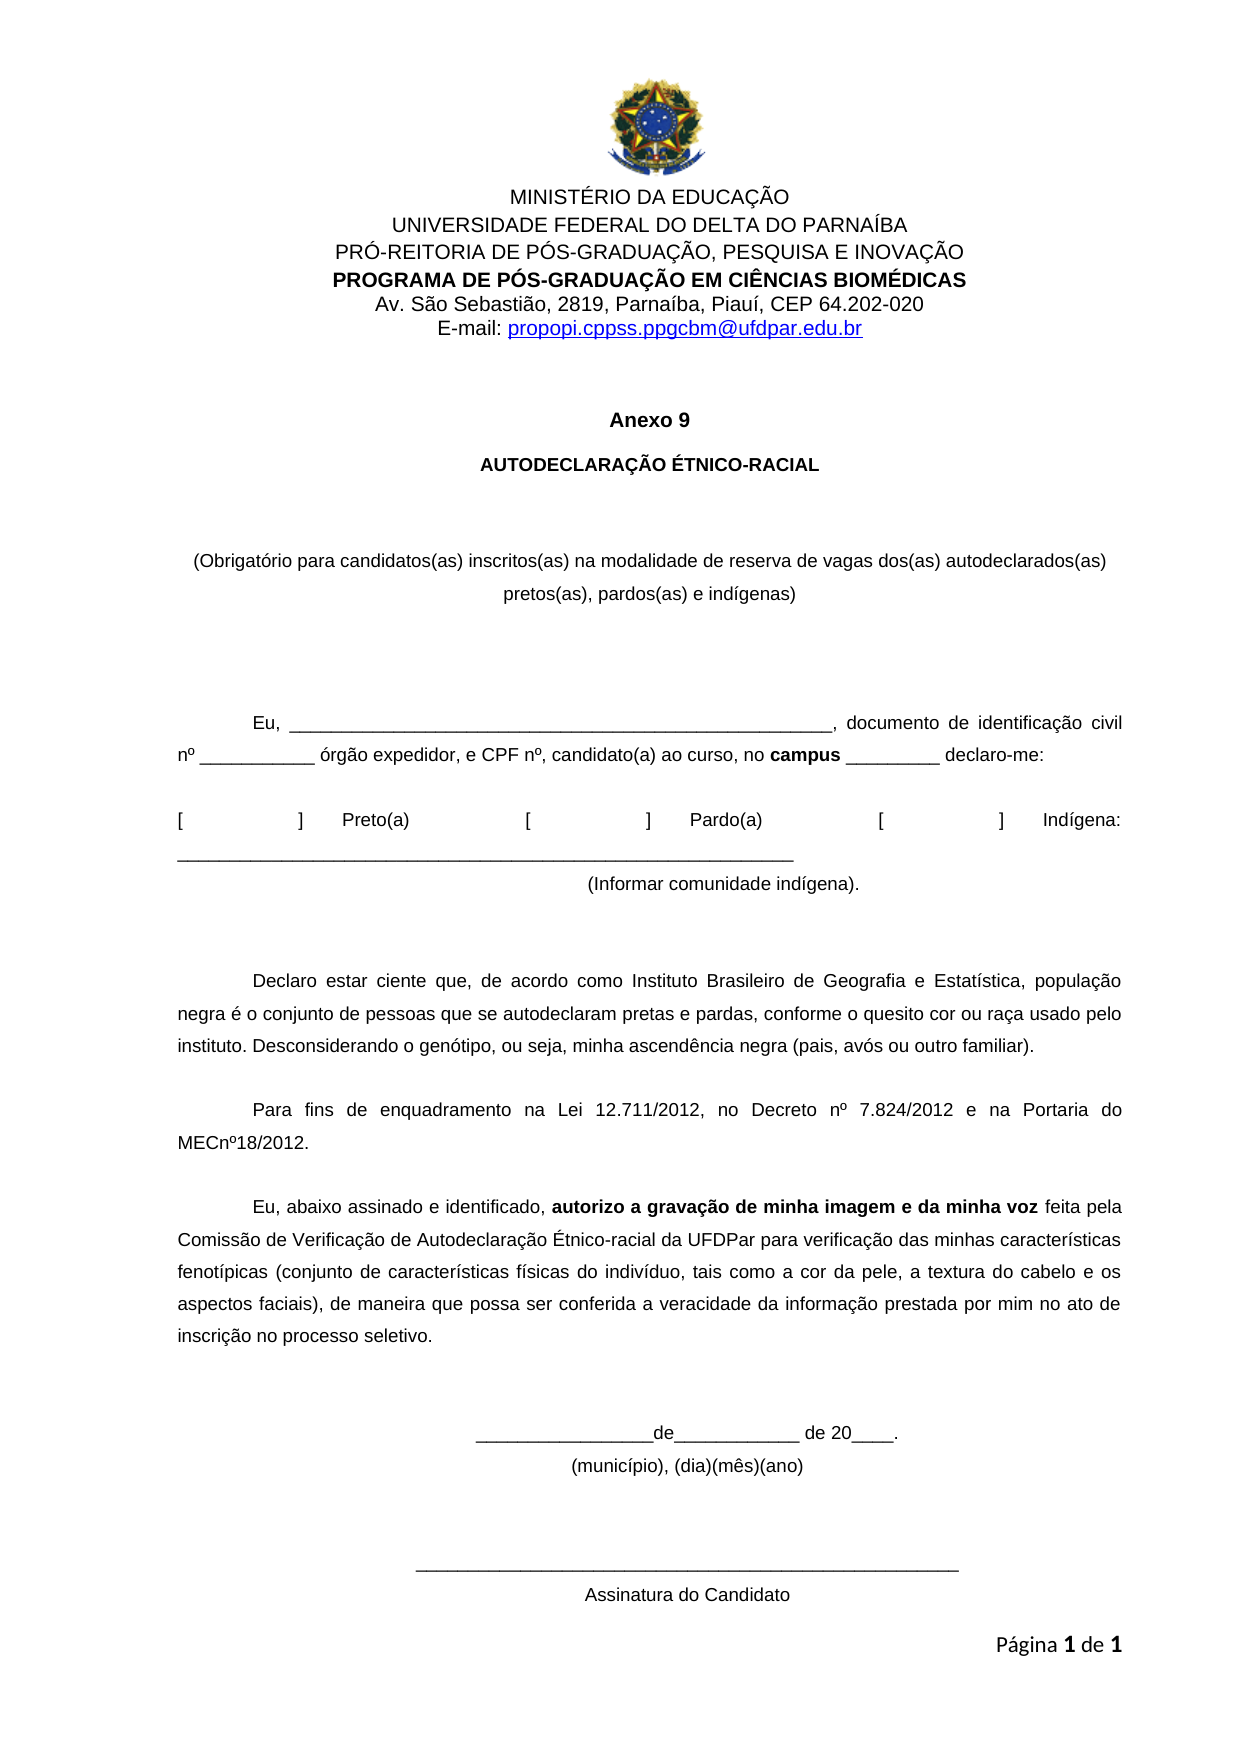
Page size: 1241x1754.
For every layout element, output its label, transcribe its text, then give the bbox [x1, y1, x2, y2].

text Para fins de enquadramento na Lei 12.711/2012, no Decreto nº 7.824/2012 e na Portaria do MECnº18/2012. [177, 1099, 1122, 1153]
text _________________de____________ de 20____. [177, 1422, 1122, 1444]
text Anexo 9 [177, 408, 1122, 432]
text (Obrigatório para candidatos(as) inscritos(as) na modalidade de reserva de vagas dos(as) autodeclarados(as) pretos(as), pardos(as) e indígenas) [177, 550, 1122, 604]
text Eu, ____________________________________________________, documento de identificação civil nº ___________ órgão expedidor, e CPF nº, candidato(a) ao curso, no campus _________ declaro-me: [177, 712, 1122, 766]
text ____________________________________________________ [177, 1551, 1122, 1573]
text (Informar comunidade indígena). [177, 873, 1240, 895]
text AUTODECLARAÇÃO ÉTNICO-RACIAL [177, 453, 1122, 475]
text [ ] Preto(a) [ ] Pardo(a) [ ] Indígena: ___________________________________________________________ [177, 809, 1122, 862]
text Eu, abaixo assinado e identificado, autorizo a gravação de minha imagem e da minha voz feita pela Comissão de Verificação de Autodeclaração Étnico-racial da UFDPar para verificação das minhas características fenotípicas (conjunto de características físicas do indivíduo, tais como a cor da pele, a textura do cabelo e os aspectos faciais), de maneira que possa ser conferida a veracidade da informação prestada por mim no ato de inscrição no processo seletivo. [177, 1196, 1122, 1347]
picture [602, 75, 714, 182]
text (município), (dia)(mês)(ano) [177, 1454, 1122, 1476]
text Assinatura do Candidato [177, 1584, 1122, 1605]
text Declaro estar ciente que, de acordo como Instituto Brasileiro de Geografia e Estatística, população negra é o conjunto de pessoas que se autodeclaram pretas e pardas, conforme o quesito cor ou raça usado pelo instituto. Desconsiderando o genótipo, ou seja, minha ascendência negra (pais, avós ou outro familiar). [177, 970, 1122, 1056]
